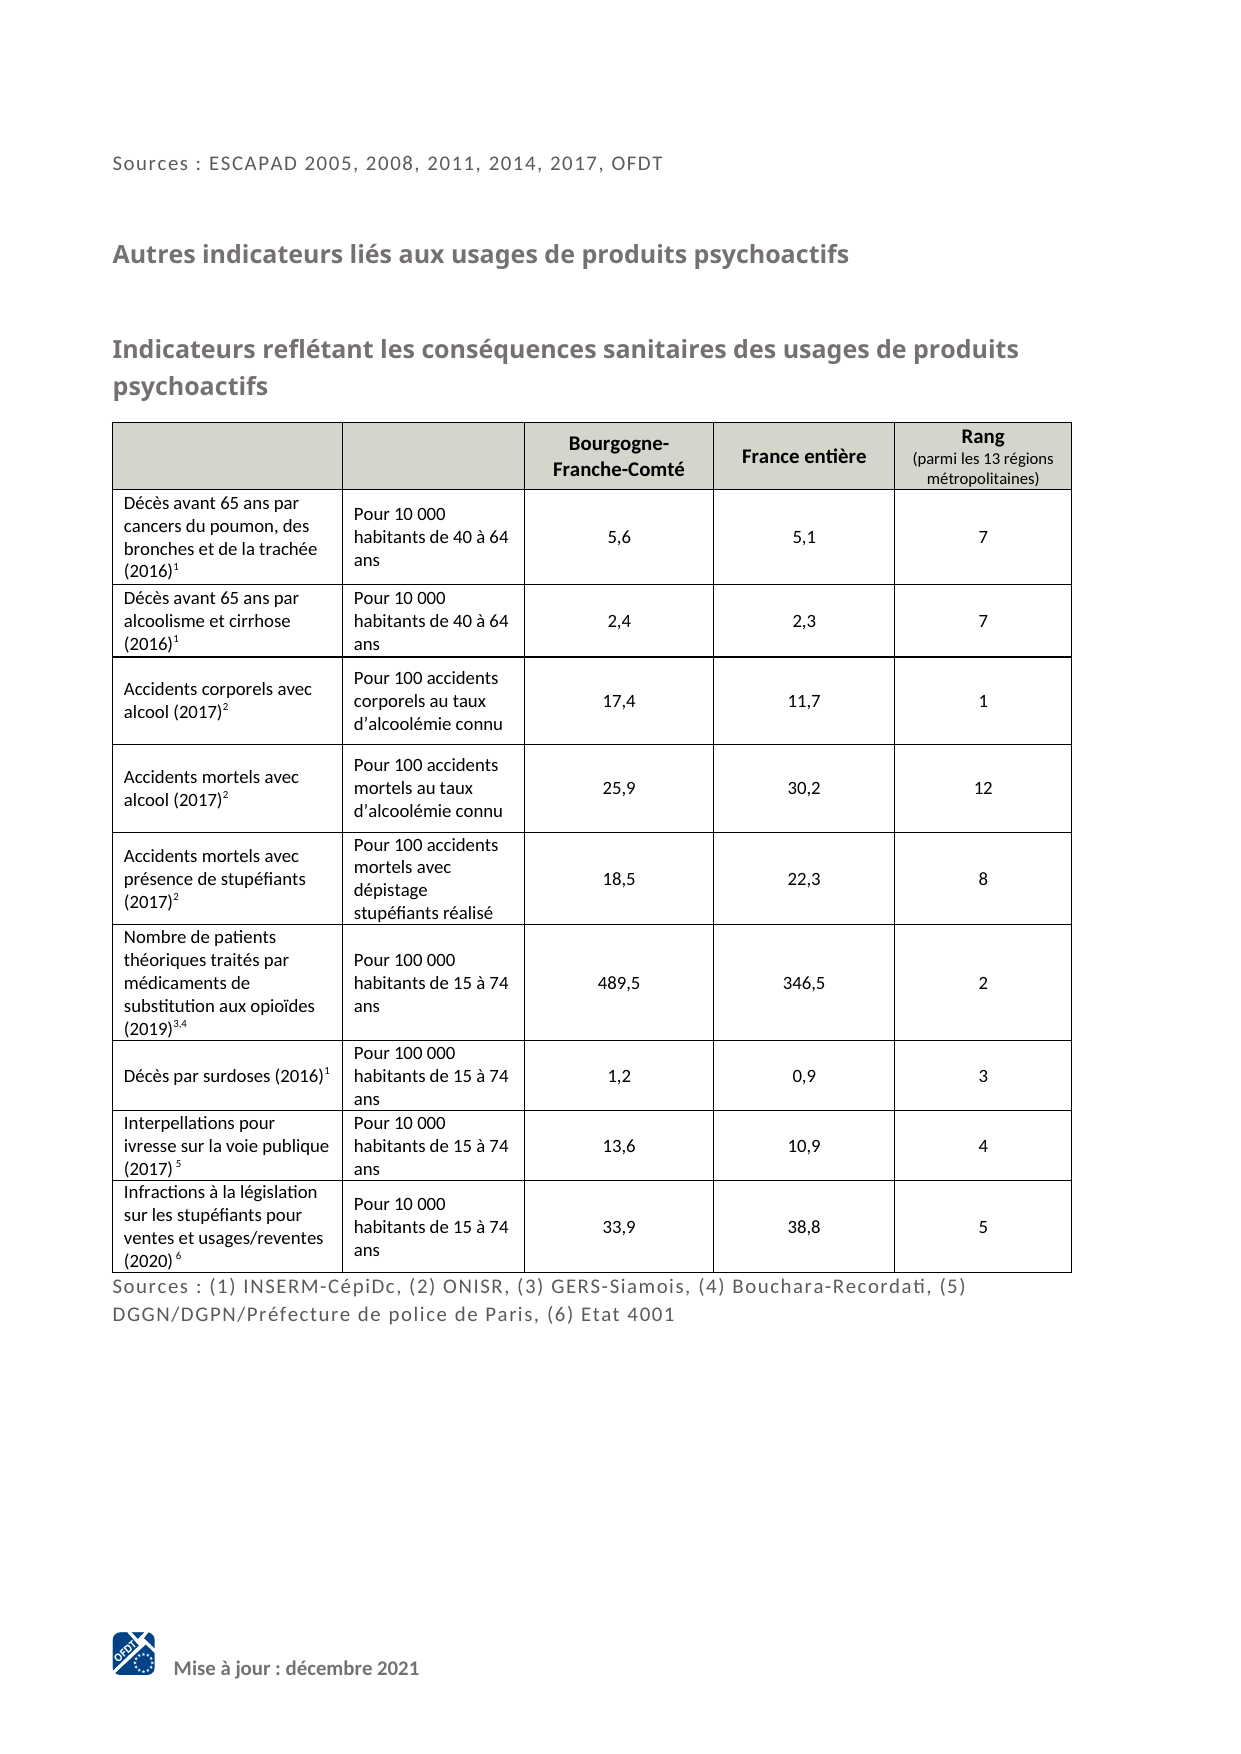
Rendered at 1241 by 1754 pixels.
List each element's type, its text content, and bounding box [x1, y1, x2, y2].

table_cell 25,9 [525, 745, 713, 832]
table_cell 17,4 [525, 658, 713, 743]
table_cell Accidents mortels avec alcool (2017)2 [113, 745, 342, 832]
table_cell Pour 10 000 habitants de 15 à 74 ans [343, 1111, 524, 1179]
table_cell Pour 10 000 habitants de 15 à 74 ans [343, 1181, 524, 1272]
table_cell Infractions à la législation sur les stupéfiants pour ventes et usages/reventes (2020) 6 [113, 1181, 342, 1272]
table_cell Pour 10 000 habitants de 40 à 64 ans [343, 490, 524, 584]
table_cell 8 [895, 833, 1071, 924]
table_cell 33,9 [525, 1181, 713, 1272]
table_cell 11,7 [714, 658, 894, 743]
table_cell Décès par surdoses (2016)1 [113, 1041, 342, 1110]
table_cell 489,5 [525, 925, 713, 1040]
table_header Bourgogne-Franche-Comté [525, 423, 713, 489]
table_cell Pour 10 000 habitants de 40 à 64 ans [343, 585, 524, 656]
table_cell 22,3 [714, 833, 894, 924]
table_cell 7 [895, 585, 1071, 656]
table_cell Pour 100 000 habitants de 15 à 74 ans [343, 1041, 524, 1110]
table_cell Pour 100 accidents mortels avec dépistage stupéfiants réalisé [343, 833, 524, 924]
table_cell 18,5 [525, 833, 713, 924]
table_cell Pour 100 000 habitants de 15 à 74 ans [343, 925, 524, 1040]
table_cell 2,4 [525, 585, 713, 656]
subtitle Sources : ESCAPAD 2005, 2008, 2011, 2014, 2017, OFDT [112, 150, 1128, 175]
text Autres indicateurs liés aux usages de produits psychoactifs [112, 237, 1128, 271]
table_header [113, 423, 342, 489]
table_cell Accidents corporels avec alcool (2017)2 [113, 658, 342, 743]
subtitle Sources : (1) INSERM-CépiDc, (2) ONISR, (3) GERS-Siamois, (4) Bouchara-Recordati, (5) DGGN/DGPN/Préfecture de police de Paris, (6) Etat 4001 [112, 1273, 1128, 1326]
table_cell 5,1 [714, 490, 894, 584]
table_cell Interpellations pour ivresse sur la voie publique (2017) 5 [113, 1111, 342, 1179]
table_cell Décès avant 65 ans par cancers du poumon, des bronches et de la trachée (2016)1 [113, 490, 342, 584]
table_cell 3 [895, 1041, 1071, 1110]
table_header Rang (parmi les 13 régions métropolitaines) [895, 423, 1071, 489]
table_cell 10,9 [714, 1111, 894, 1179]
table_cell Pour 100 accidents corporels au taux d’alcoolémie connu [343, 658, 524, 743]
table_cell 5,6 [525, 490, 713, 584]
table_cell 5 [895, 1181, 1071, 1272]
table_header [343, 423, 524, 489]
table_cell 30,2 [714, 745, 894, 832]
table_cell 38,8 [714, 1181, 894, 1272]
table_cell 0,9 [714, 1041, 894, 1110]
table_cell Décès avant 65 ans par alcoolisme et cirrhose (2016)1 [113, 585, 342, 656]
table_cell 1 [895, 658, 1071, 743]
table_header France entière [714, 423, 894, 489]
picture [112, 1632, 155, 1675]
table_cell 1,2 [525, 1041, 713, 1110]
table_cell 2 [895, 925, 1071, 1040]
text Indicateurs reflétant les conséquences sanitaires des usages de produits psychoactifs [112, 332, 1128, 402]
table_cell 13,6 [525, 1111, 713, 1179]
table_cell Accidents mortels avec présence de stupéfiants (2017)2 [113, 833, 342, 924]
table_cell 4 [895, 1111, 1071, 1179]
table_cell 7 [895, 490, 1071, 584]
table_cell Pour 100 accidents mortels au taux d’alcoolémie connu [343, 745, 524, 832]
table_cell Nombre de patients théoriques traités par médicaments de substitution aux opioïdes (2019)3,4 [113, 925, 342, 1040]
table_cell 346,5 [714, 925, 894, 1040]
table_cell 12 [895, 745, 1071, 832]
table_cell 2,3 [714, 585, 894, 656]
